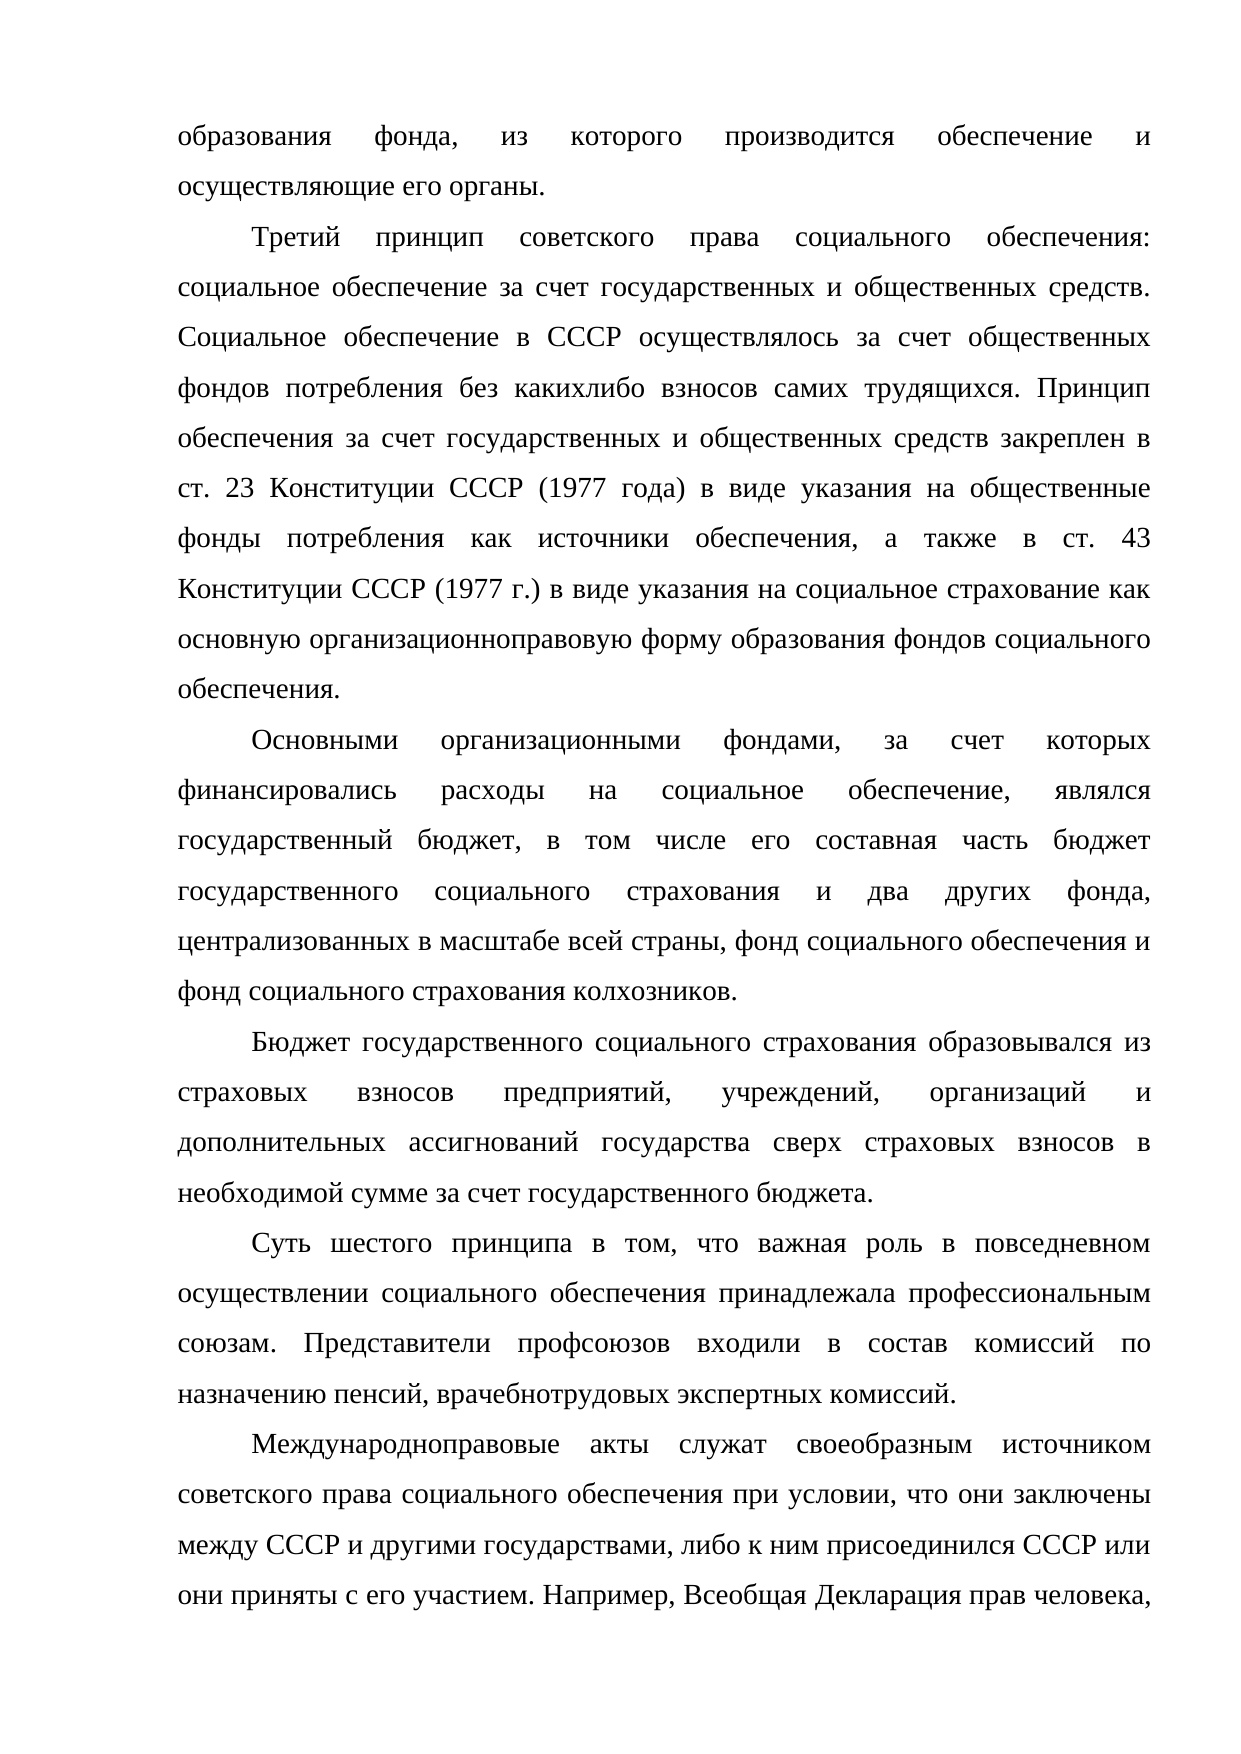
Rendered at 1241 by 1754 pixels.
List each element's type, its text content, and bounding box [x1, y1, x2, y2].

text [177, 1426, 1152, 1611]
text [177, 118, 1152, 202]
text Основными организационными фондами, за счет которых финансировались расходы на социальное обеспечение, являлся государственный бюджет, в том числе его составная часть бюджет государственного социального страхования и два других фонда, централизованных в масштабе всей страны, фонд социального обеспечения и фонд социального страхования колхозников. [177, 722, 1152, 1007]
text Бюджет государственного социального страхования образовывался из страховых взносов предприятий, учреждений, организаций и дополнительных ассигнований государства сверх страховых взносов в необходимой сумме за счет государственного бюджета. [177, 1024, 1152, 1208]
text Суть шестого принципа в том, что важная роль в повседневном осуществлении социального обеспечения принадлежала профессиональным союзам. Представители профсоюзов входили в состав комиссий по назначению пенсий, врачебнотрудовых экспертных комиссий. [177, 1225, 1152, 1409]
text Третий принцип советского права социального обеспечения: социальное обеспечение за счет государственных и общественных средств. Социальное обеспечение в СССР осуществлялось за счет общественных фондов потребления без какихлибо взносов самих трудящихся. Принцип обеспечения за счет государственных и общественных средств закреплен в ст. 23 Конституции СССР (1977 года) в виде указания на общественные фонды потребления как источники обеспечения, а также в ст. 43 Конституции СССР (1977 г.) в виде указания на социальное страхование как основную организационноправовую форму образования фондов социального обеспечения. [177, 219, 1152, 705]
